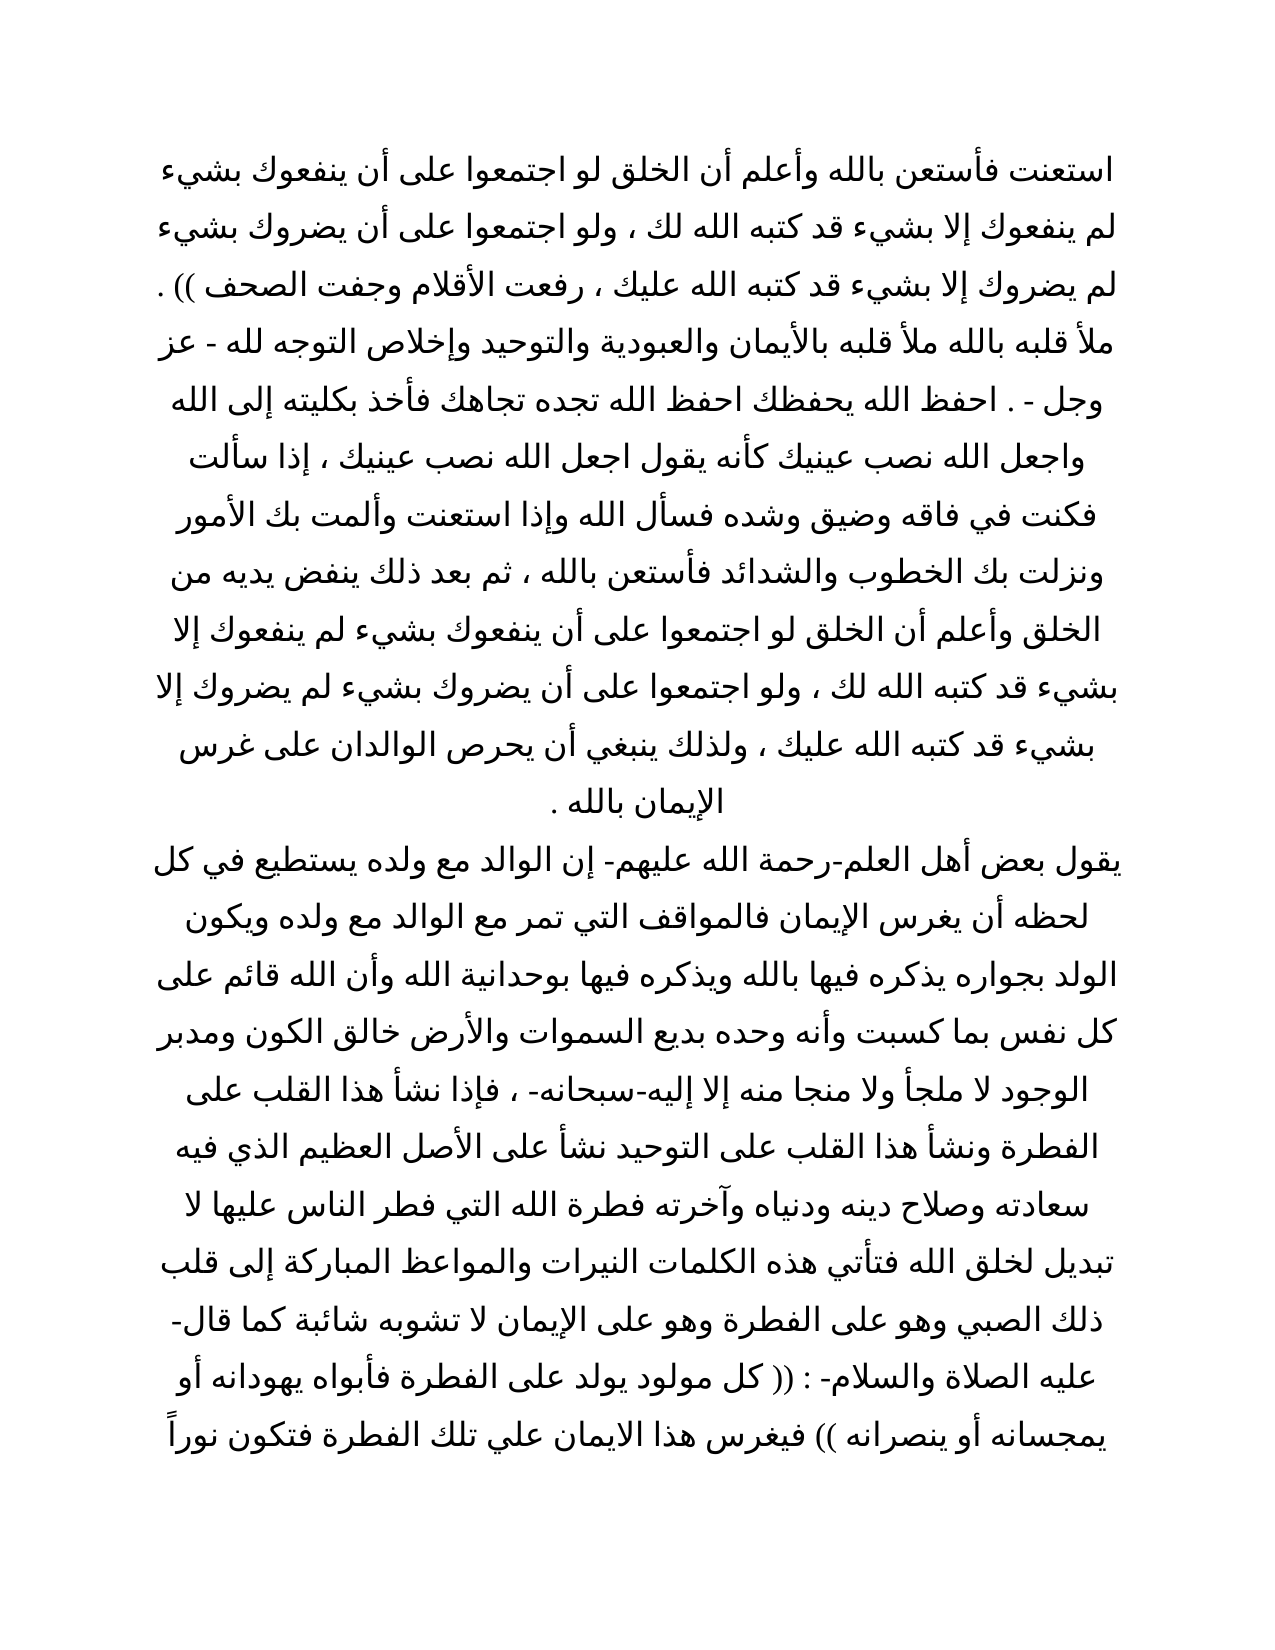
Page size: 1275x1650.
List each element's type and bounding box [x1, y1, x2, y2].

text [150, 150, 1125, 1453]
